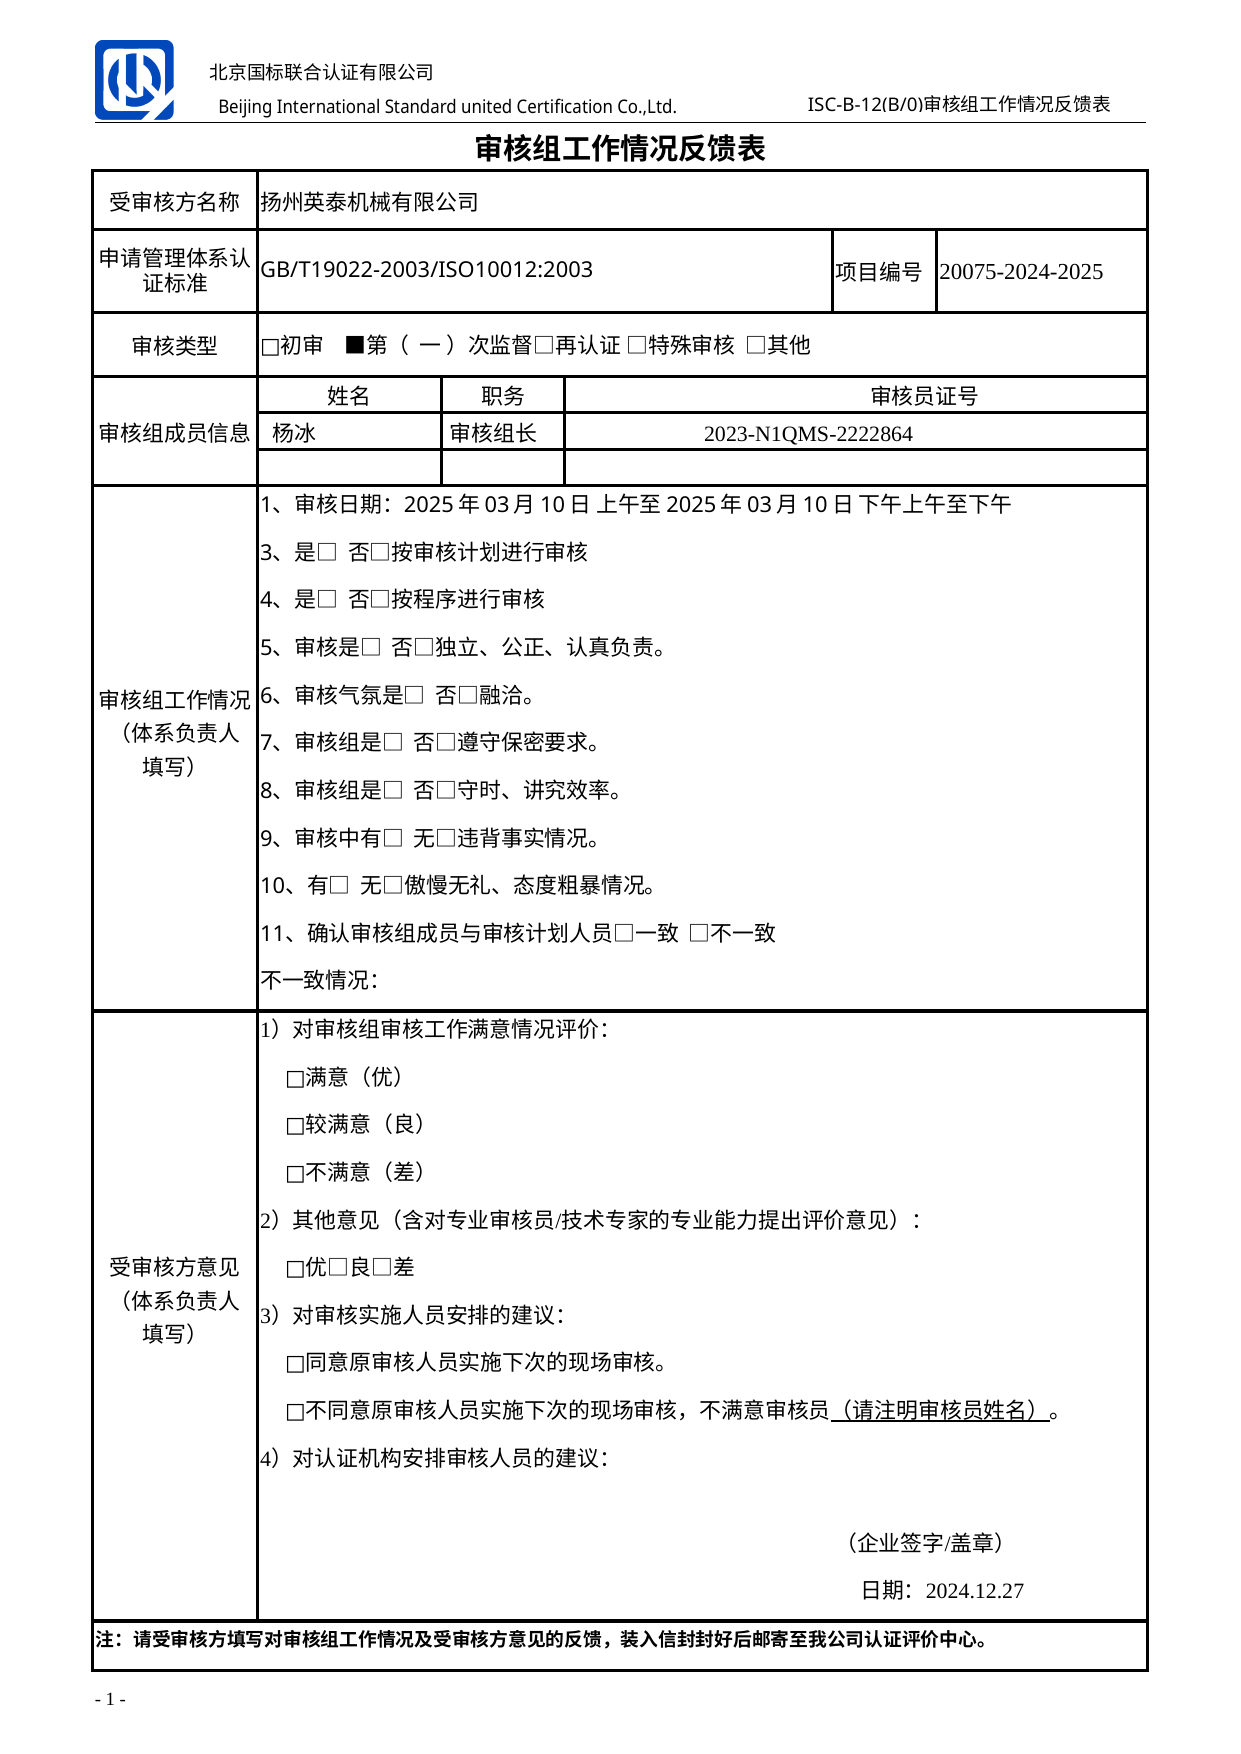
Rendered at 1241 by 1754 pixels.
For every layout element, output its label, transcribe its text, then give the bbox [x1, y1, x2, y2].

table_cell 审核员证号 [566, 378, 1146, 411]
table_cell 姓名 [259, 378, 440, 411]
table_cell [566, 451, 1146, 484]
table_cell 审核组长 [443, 414, 563, 448]
table_cell 申请管理体系认证标准 [94, 231, 256, 311]
table_cell 1）对审核组审核工作满意情况评价： □满意（优） □较满意（良） □不满意（差） 2）其他意见（含对专业审核员/技术专家的专业能力提出评价意见）： □优□良□差 3）对审核实施人员安排的建议： □同意原审核人员实施下次的现场审核。 □不同意原审核人员实施下次的现场审核，不满意审核员（请注明审核员姓名）。 4）对认证机构安排审核人员的建议： （企业签字/盖章） 日期：2024.12.27 [259, 1013, 1146, 1619]
table_cell 项目编号 [834, 231, 935, 311]
table_header 受审核方名称 [94, 172, 256, 228]
table_cell 2023-N1QMS-2222864 [566, 414, 1146, 448]
table_cell 审核组成员信息 [94, 378, 256, 484]
table_cell 审核组工作情况（体系负责人 填写） [94, 487, 256, 1009]
table_cell 职务 [443, 378, 563, 411]
table_cell 受审核方意见（体系负责人 填写） [94, 1013, 256, 1619]
table_header 扬州英泰机械有限公司 [259, 172, 1146, 228]
table_cell 注：请受审核方填写对审核组工作情况及受审核方意见的反馈，装入信封封好后邮寄至我公司认证评价中心。 [94, 1623, 1146, 1669]
table_cell [259, 451, 440, 484]
table_cell 1、审核日期：2025年03月10日 上午至2025年03月10日 下午上午至下午 3、是□ 否□按审核计划进行审核 4、是□ 否□按程序进行审核 5、审核是□ 否□独立、公正、认真负责。 6、审核气氛是□ 否□融洽。 7、审核组是□ 否□遵守保密要求。 8、审核组是□ 否□守时、讲究效率。 9、审核中有□ 无□违背事实情况。 10、有□ 无□傲慢无礼、态度粗暴情况。 11、确认审核组成员与审核计划人员□一致 □不一致 不一致情况： [259, 487, 1146, 1009]
table_cell GB/T19022-2003/ISO10012:2003 [259, 231, 831, 311]
table_cell □初审 ■第（ 一 ）次监督□再认证 □特殊审核 □其他 [259, 314, 1146, 375]
table_cell 杨冰 [259, 414, 440, 448]
text 审核组工作情况反馈表 [94, 123, 1146, 169]
picture [95, 40, 174, 120]
table_cell [443, 451, 563, 484]
table_cell 20075-2024-2025 [938, 231, 1146, 311]
table_cell 审核类型 [94, 314, 256, 375]
